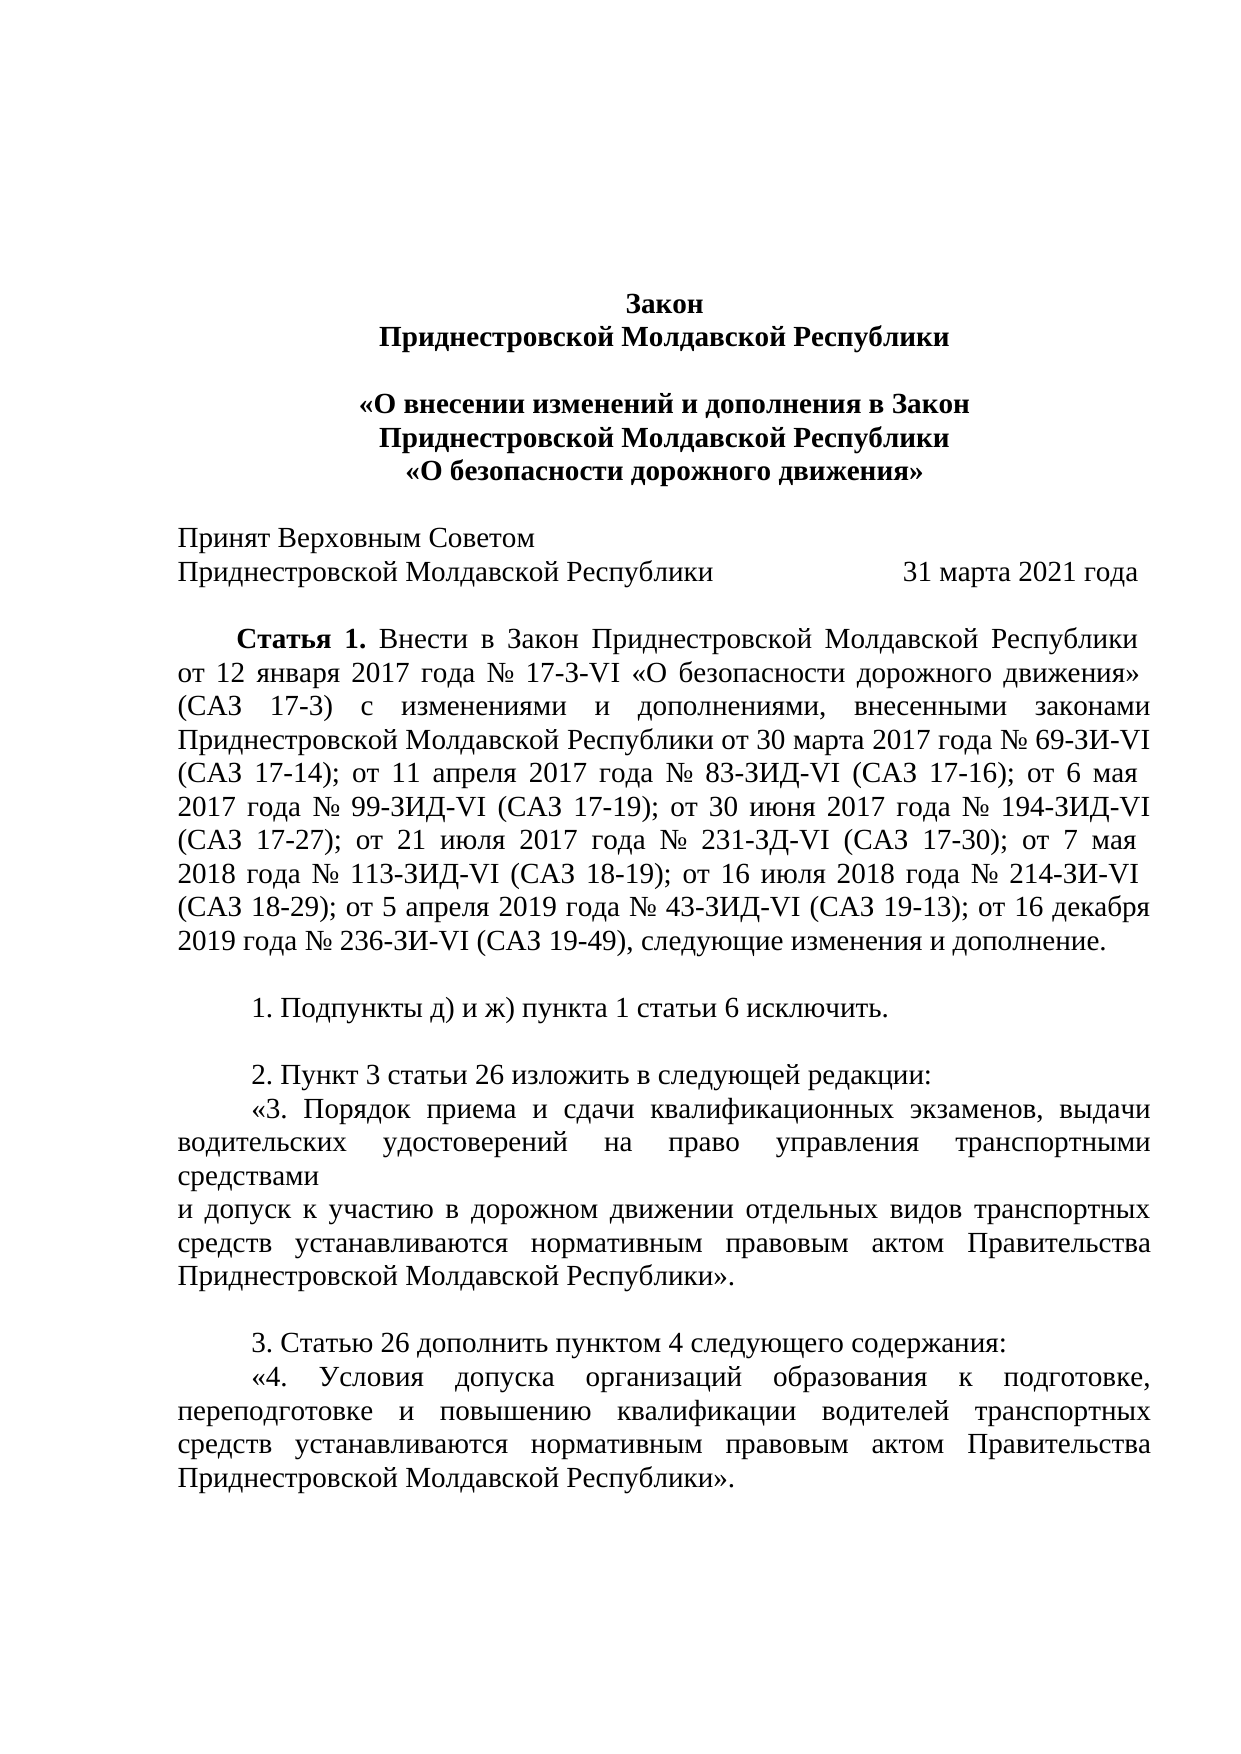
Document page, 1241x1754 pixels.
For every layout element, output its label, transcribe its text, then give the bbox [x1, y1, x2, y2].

text Статья 1. Внести в Закон Приднестровской Молдавской Республики от 12 января 2017 года № 17-З-VI «О безопасности дорожного движения» (САЗ 17-3) с изменениями и дополнениями, внесенными законами Приднестровской Молдавской Республики от 30 марта 2017 года № 69-ЗИ-VI (САЗ 17-14); от 11 апреля 2017 года № 83-ЗИД-VI (САЗ 17-16); от 6 мая 2017 года № 99-ЗИД-VI (САЗ 17-19); от 30 июня 2017 года № 194-ЗИД-VI (САЗ 17-27); от 21 июля 2017 года № 231-ЗД-VI (САЗ 17-30); от 7 мая 2018 года № 113-ЗИД-VI (САЗ 18-19); от 16 июля 2018 года № 214-ЗИ-VI (САЗ 18-29); от 5 апреля 2019 года № 43-ЗИД-VI (САЗ 19-13); от 16 декабря 2019 года № 236-ЗИ-VI (САЗ 19-49), следующие изменения и дополнение. [177, 621, 1152, 957]
text 1. Подпункты д) и ж) пункта 1 статьи 6 исключить. [177, 990, 1152, 1024]
text Закон [177, 286, 1152, 319]
text Приднестровской Молдавской Республики 31 марта 2021 года [177, 554, 1152, 588]
text «4. Условия допуска организаций образования к подготовке, переподготовке и повышению квалификации водителей транспортных средств устанавливаются нормативным правовым актом Правительства Приднестровской Молдавской Республики». [177, 1359, 1152, 1493]
text 2. Пункт 3 статьи 26 изложить в следующей редакции: [177, 1057, 1152, 1091]
text Приднестровской Молдавской Республики [177, 420, 1152, 453]
text «О безопасности дорожного движения» [177, 453, 1152, 487]
text «О внесении изменений и дополнения в Закон [177, 386, 1152, 420]
text «3. Порядок приема и сдачи квалификационных экзаменов, выдачи водительских удостоверений на право управления транспортными средствами и допуск к участию в дорожном движении отдельных видов транспортных средств устанавливаются нормативным правовым актом Правительства Приднестровской Молдавской Республики». [177, 1091, 1152, 1292]
text Принят Верховным Советом [177, 521, 1152, 554]
text Приднестровской Молдавской Республики [177, 319, 1152, 353]
text 3. Статью 26 дополнить пунктом 4 следующего содержания: [177, 1326, 1152, 1359]
